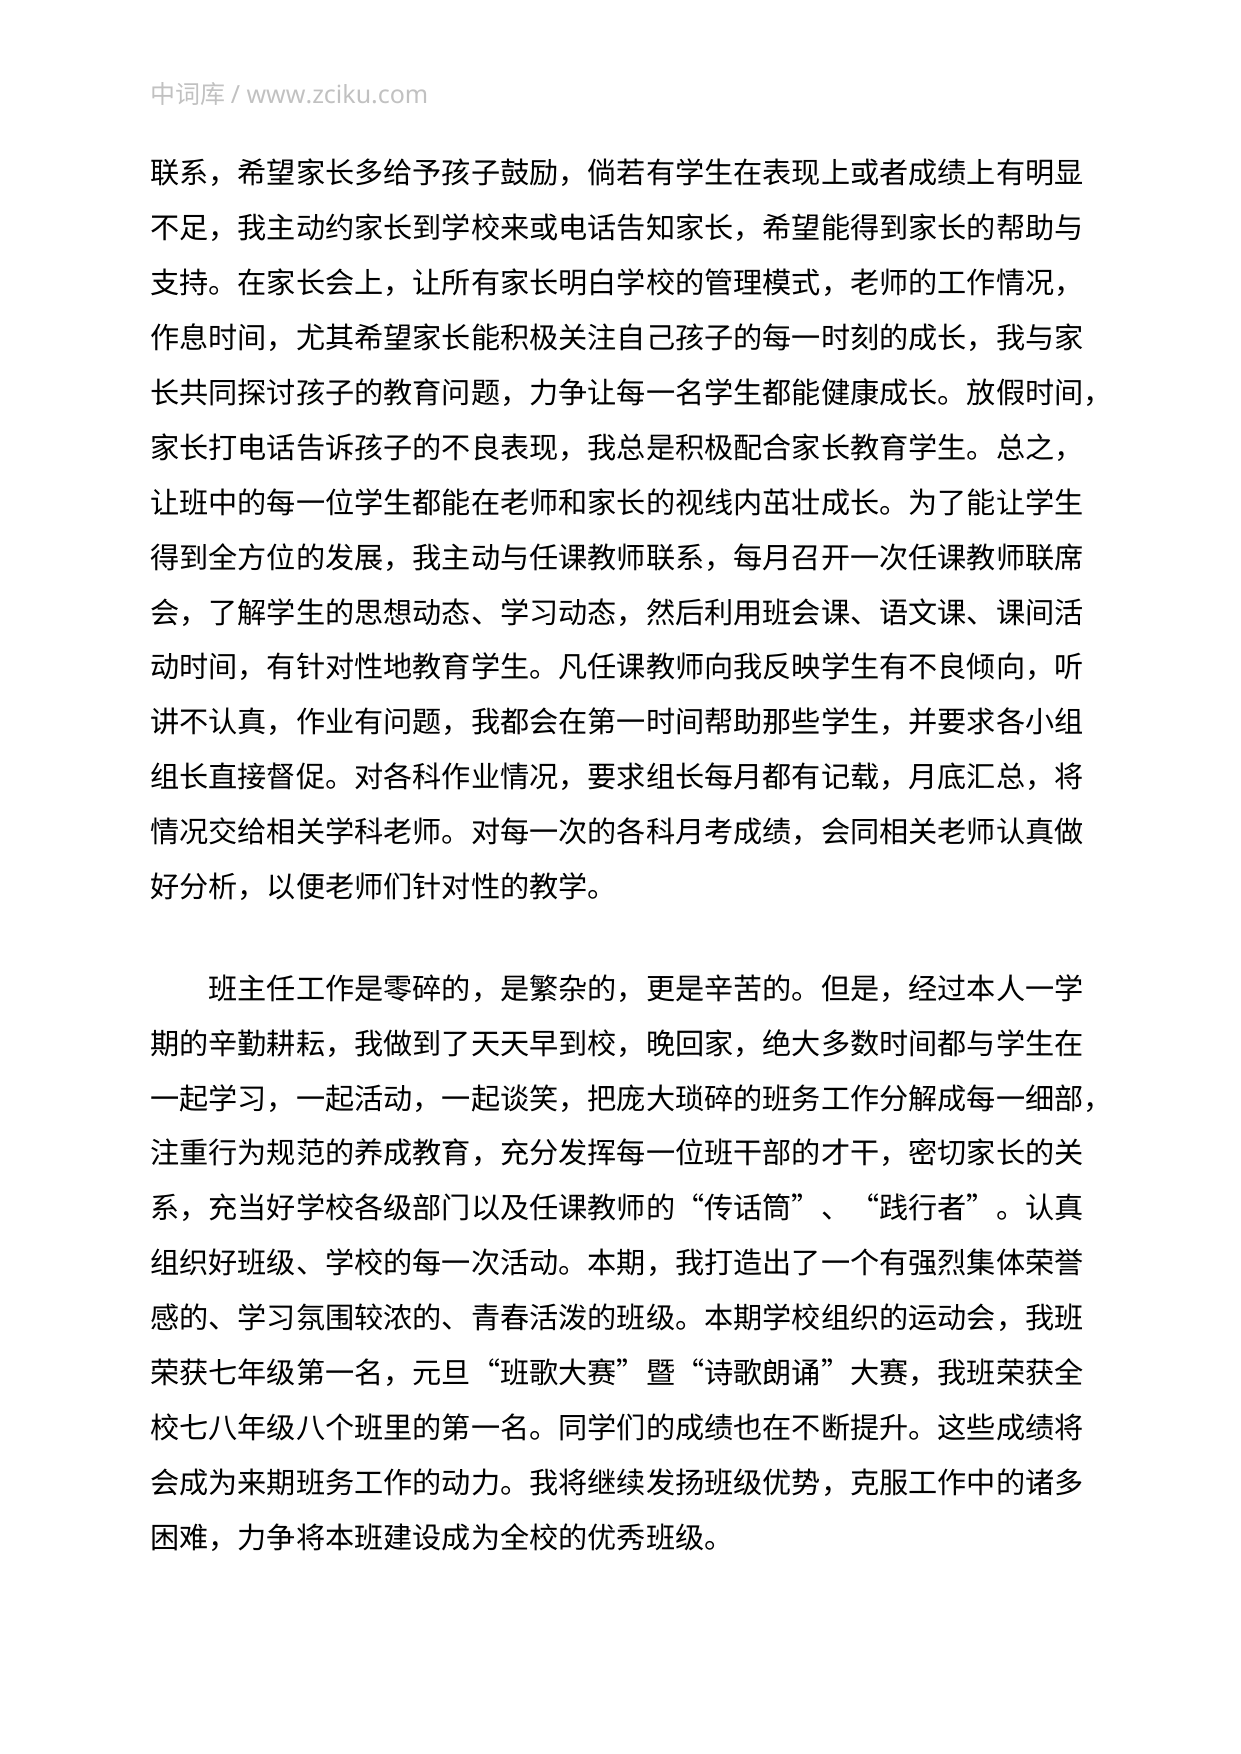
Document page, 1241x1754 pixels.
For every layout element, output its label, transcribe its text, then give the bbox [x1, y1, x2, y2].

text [150, 150, 1090, 906]
text 班主任工作是零碎的，是繁杂的，更是辛苦的。但是，经过本人一学期的辛勤耕耘，我做到了天天早到校，晚回家，绝大多数时间都与学生在一起学习，一起活动，一起谈笑，把庞大琐碎的班务工作分解成每一细部，注重行为规范的养成教育，充分发挥每一位班干部的才干，密切家长的关系，充当好学校各级部门以及任课教师的“传话筒”、“践行者”。认真组织好班级、学校的每一次活动。本期，我打造出了一个有强烈集体荣誉感的、学习氛围较浓的、青春活泼的班级。本期学校组织的运动会，我班荣获七年级第一名，元旦“班歌大赛”暨“诗歌朗诵”大赛，我班荣获全校七八年级八个班里的第一名。同学们的成绩也在不断提升。这些成绩将会成为来期班务工作的动力。我将继续发扬班级优势，克服工作中的诸多困难，力争将本班建设成为全校的优秀班级。 [150, 965, 1090, 1557]
